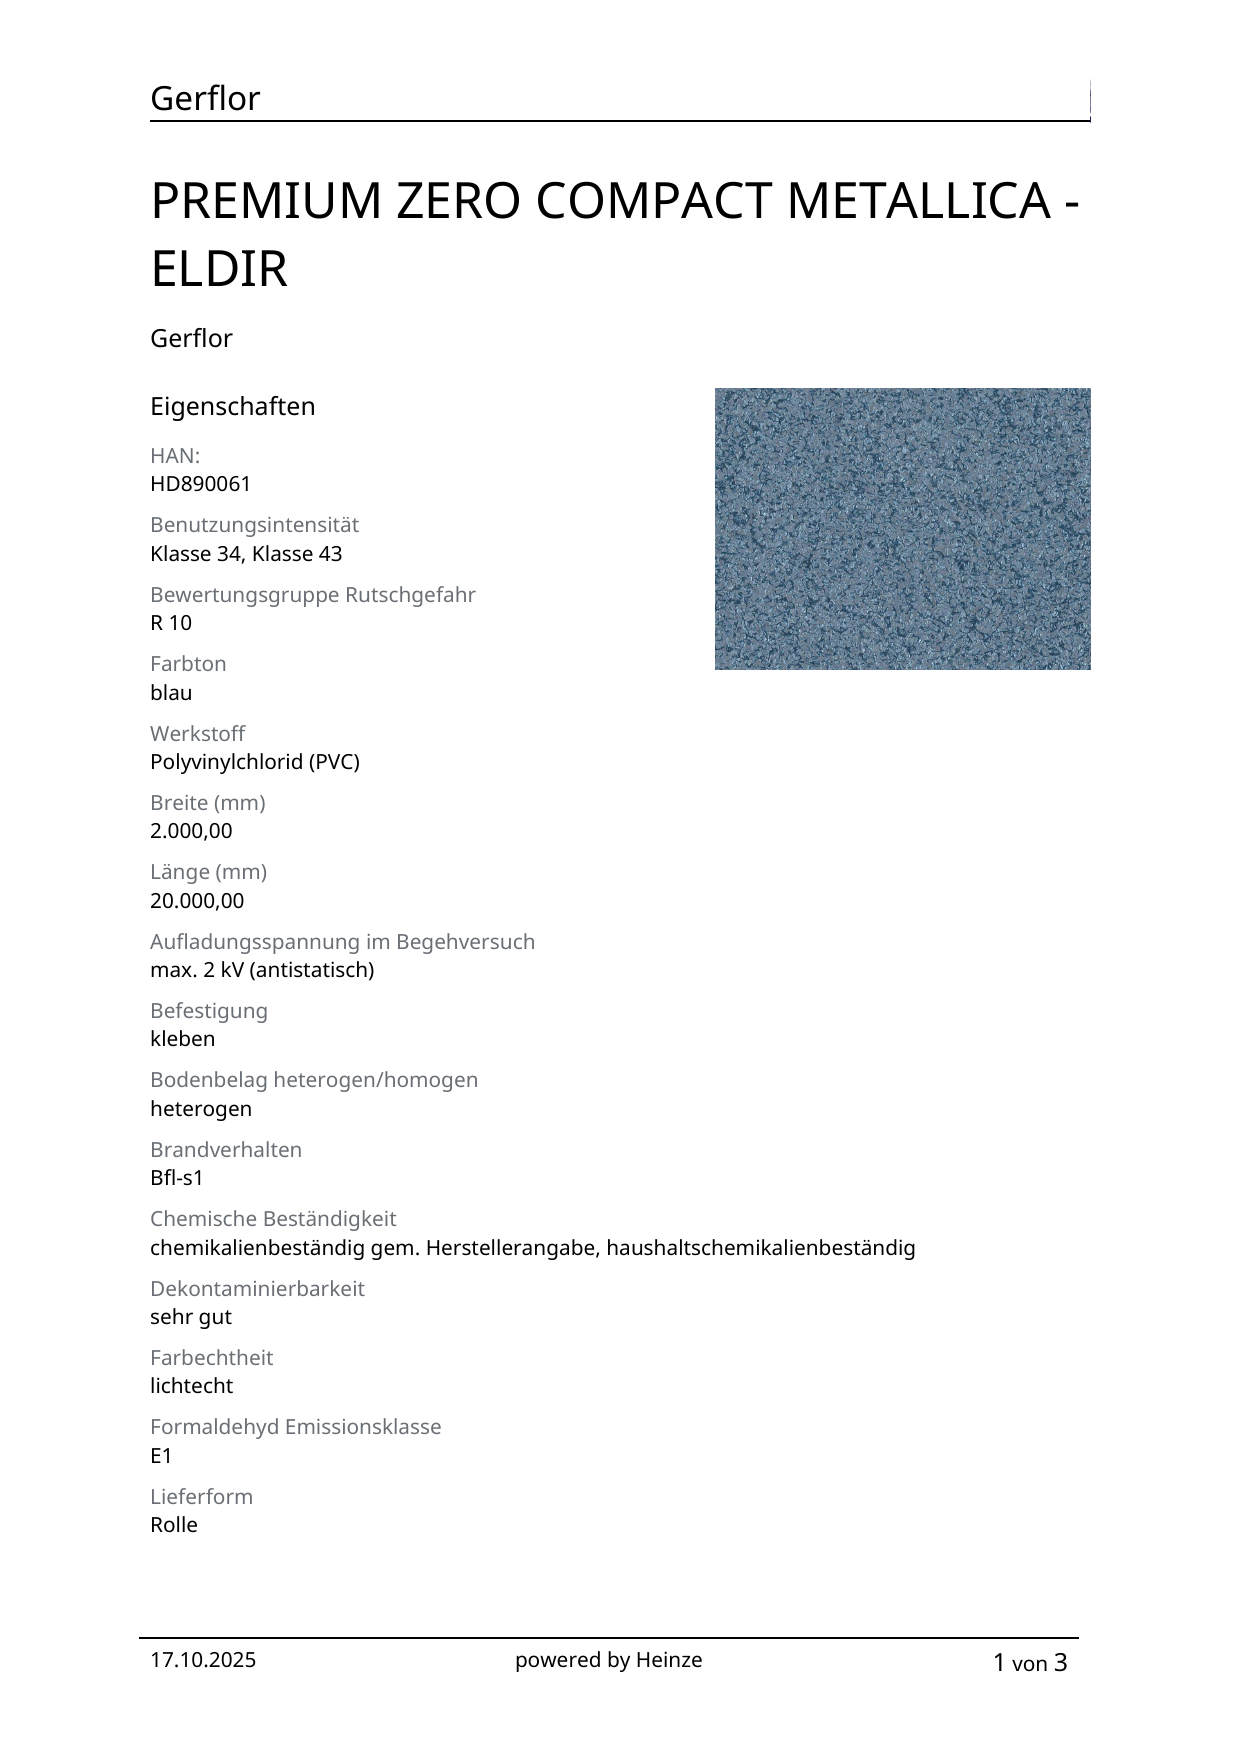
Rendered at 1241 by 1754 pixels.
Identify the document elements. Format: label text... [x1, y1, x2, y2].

text Bewertungsgruppe Rutschgefahr [150, 580, 715, 608]
text Klasse 34, Klasse 43 [150, 539, 715, 567]
text 2.000,00 [150, 816, 1090, 845]
text Lieferform [150, 1482, 1090, 1510]
text Chemische Beständigkeit [150, 1204, 1090, 1233]
text 20.000,00 [150, 886, 1090, 914]
text Aufladungsspannung im Begehversuch [150, 927, 1090, 955]
text heterogen [150, 1094, 1090, 1122]
text Bodenbelag heterogen/homogen [150, 1066, 1090, 1094]
text Farbton [150, 649, 1090, 678]
text blau [150, 678, 1090, 706]
text R 10 [150, 608, 715, 637]
text Formaldehyd Emissionsklasse [150, 1412, 1090, 1441]
text kleben [150, 1024, 1090, 1053]
text Dekontaminierbarkeit [150, 1274, 1090, 1302]
text chemikalienbeständig gem. Herstellerangabe, haushaltschemikalienbeständig [150, 1233, 1090, 1261]
text sehr gut [150, 1302, 1090, 1331]
text Brandverhalten [150, 1135, 1090, 1163]
text PREMIUM ZERO COMPACT METALLICA - ELDIR [150, 165, 1090, 301]
text max. 2 kV (antistatisch) [150, 955, 1090, 984]
text lichtecht [150, 1371, 1090, 1400]
text Bfl-s1 [150, 1163, 1090, 1192]
text Werkstoff [150, 719, 1090, 747]
text E1 [150, 1441, 1090, 1469]
text Polyvinylchlorid (PVC) [150, 747, 1090, 776]
text Eigenschaften [150, 388, 715, 422]
text Länge (mm) [150, 857, 1090, 886]
text Breite (mm) [150, 788, 1090, 816]
text Benutzungsintensität [150, 511, 715, 539]
text Befestigung [150, 996, 1090, 1024]
text Gerflor [150, 320, 1090, 354]
text HAN: [150, 441, 715, 469]
picture [715, 388, 1091, 670]
text HD890061 [150, 469, 715, 498]
text Farbechtheit [150, 1343, 1090, 1371]
text Rolle [150, 1510, 1090, 1539]
